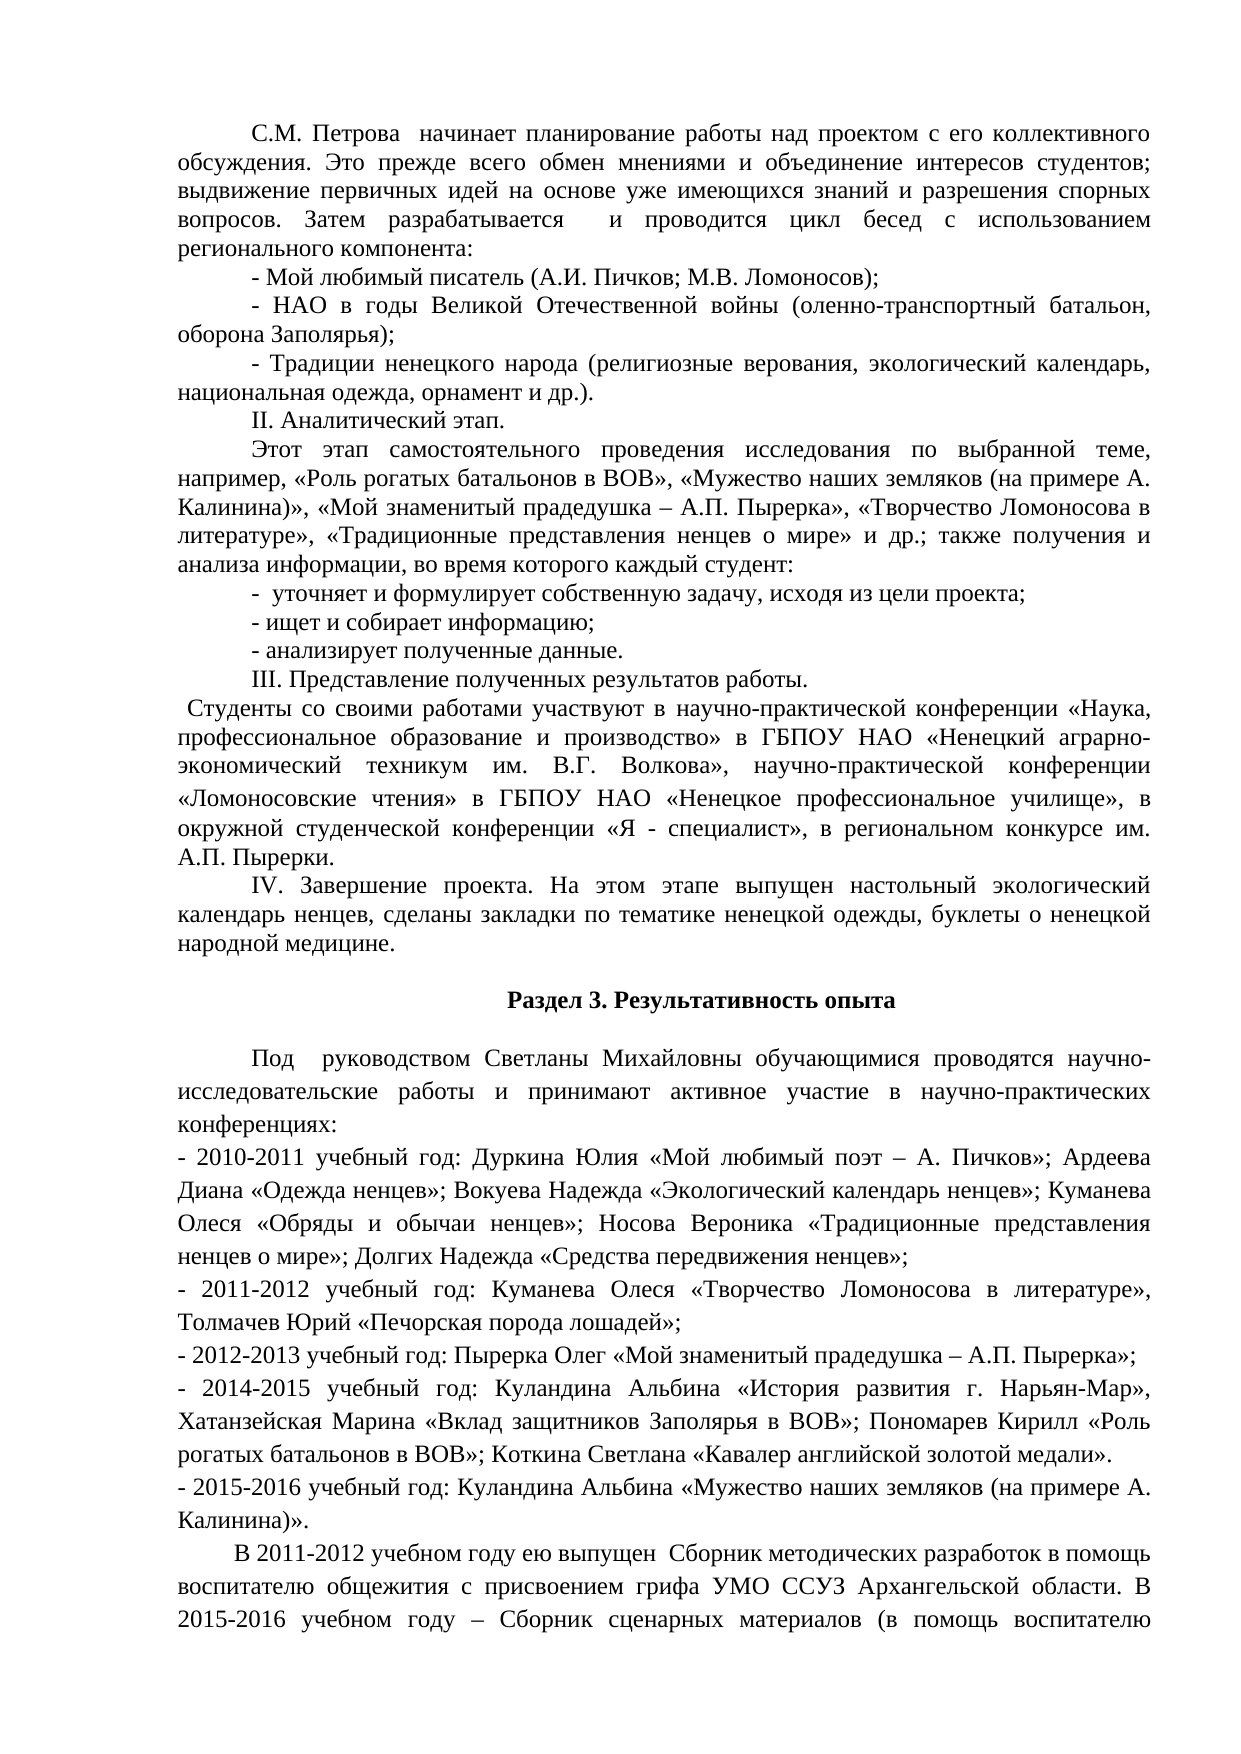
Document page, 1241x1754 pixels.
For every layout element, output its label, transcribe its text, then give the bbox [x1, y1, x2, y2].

text Студенты со своими работами участвуют в научно-практической конференции «Наука, профессиональное образование и производство» в ГБПОУ НАО «Ненецкий аграрно-экономический техникум им. В.Г. Волкова», научно-практической конференции «Ломоносовские чтения» в ГБПОУ НАО «Ненецкое профессиональное училище», в окружной студенческой конференции «Я - специалист», в региональном конкурсе им. А.П. Пырерки. [177, 693, 1152, 870]
text II. Аналитический этап. [177, 406, 1152, 434]
text - Традиции ненецкого народа (религиозные верования, экологический календарь, национальная одежда, орнамент и др.). [177, 348, 1152, 406]
text - уточняет и формулирует собственную задачу, исходя из цели проекта; [177, 578, 1152, 607]
text - НАО в годы Великой Отечественной войны (оленно-транспортный батальон, оборона Заполярья); [177, 291, 1152, 348]
text Раздел 3. Результативность опыта [177, 985, 1152, 1014]
text - 2011-2012 учебный год: Куманева Олеся «Творчество Ломоносова в литературе», Толмачев Юрий «Печорская порода лошадей»; [177, 1274, 1152, 1336]
text - 2015-2016 учебный год: Куландина Альбина «Мужество наших земляков (на примере А. Калинина)». [177, 1472, 1152, 1534]
text - 2012-2013 учебный год: Пырерка Олег «Мой знаменитый прадедушка – А.П. Пырерка»; [177, 1340, 1152, 1369]
text - анализирует полученные данные. [177, 636, 1152, 664]
text - 2010-2011 учебный год: Дуркина Юлия «Мой любимый поэт – А. Пичков»; Ардеева Диана «Одежда ненцев»; Вокуева Надежда «Экологический календарь ненцев»; Куманева Олеся «Обряды и обычаи ненцев»; Носова Вероника «Традиционные представления ненцев о мире»; Долгих Надежда «Средства передвижения ненцев»; [177, 1142, 1152, 1270]
text Под руководством Светланы Михайловны обучающимися проводятся научно-исследовательские работы и принимают активное участие в научно-практических конференциях: [177, 1043, 1152, 1138]
text III. Представление полученных результатов работы. [177, 664, 1152, 693]
text - Мой любимый писатель (А.И. Пичков; М.В. Ломоносов); [177, 262, 1152, 291]
text - 2014-2015 учебный год: Куландина Альбина «История развития г. Нарьян-Мар», Хатанзейская Марина «Вклад защитников Заполярья в ВОВ»; Пономарев Кирилл «Роль рогатых батальонов в ВОВ»; Коткина Светлана «Кавалер английской золотой медали». [177, 1373, 1152, 1468]
text - ищет и собирает информацию; [177, 607, 1152, 636]
text Этот этап самостоятельного проведения исследования по выбранной теме, например, «Роль рогатых батальонов в ВОВ», «Мужество наших земляков (на примере А. Калинина)», «Мой знаменитый прадедушка – А.П. Пырерка», «Творчество Ломоносова в литературе», «Традиционные представления ненцев о мире» и др.; также получения и анализа информации, во время которого каждый студент: [177, 434, 1152, 578]
text С.М. Петрова начинает планирование работы над проектом с его коллективного обсуждения. Это прежде всего обмен мнениями и объединение интересов студентов; выдвижение первичных идей на основе уже имеющихся знаний и разрешения спорных вопросов. Затем разрабатывается и проводится цикл бесед с использованием регионального компонента: [177, 118, 1152, 262]
text IV. Завершение проекта. На этом этапе выпущен настольный экологический календарь ненцев, сделаны закладки по тематике ненецкой одежды, буклеты о ненецкой народной медицине. [177, 870, 1152, 957]
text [177, 1538, 1152, 1633]
